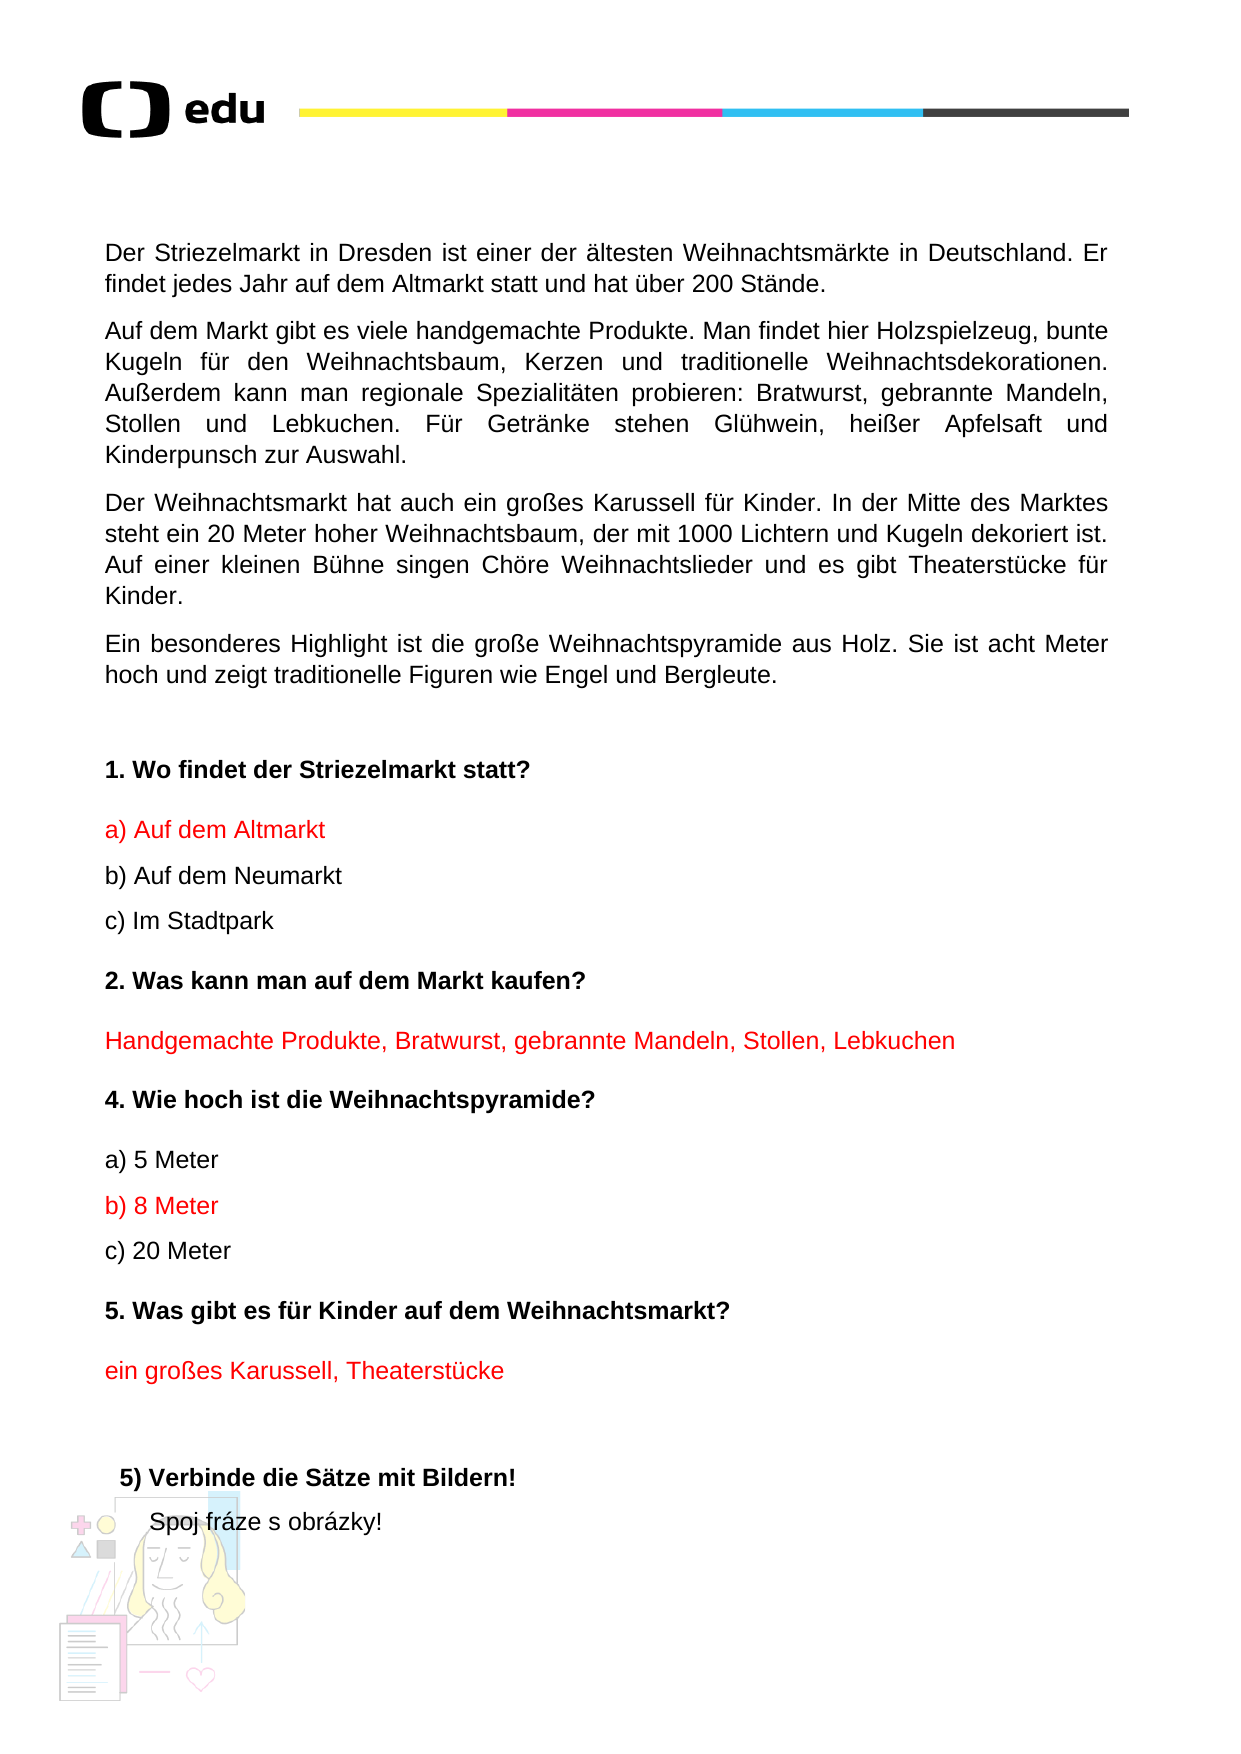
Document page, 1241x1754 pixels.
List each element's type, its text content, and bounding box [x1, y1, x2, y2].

text 4. Wie hoch ist die Weihnachtspyramide? [104, 1086, 1110, 1114]
text ein großes Karussell, Theaterstücke [104, 1356, 1110, 1384]
text a) 5 Meter [104, 1145, 1110, 1174]
text 5) Verbinde die Sätze mit Bildern! [104, 1463, 1110, 1492]
picture [58, 1491, 246, 1701]
text 1. Wo findet der Striezelmarkt statt? [104, 756, 1110, 784]
text b) 8 Meter [104, 1191, 1110, 1219]
text c) 20 Meter [104, 1236, 1110, 1265]
text c) Im Stadtpark [104, 906, 1110, 935]
text Handgemachte Produkte, Bratwurst, gebrannte Mandeln, Stollen, Lebkuchen [104, 1026, 1110, 1054]
text Spoj fráze s obrázky! [134, 1507, 1110, 1535]
text Der Striezelmarkt in Dresden ist einer der ältesten Weihnachtsmärkte in Deutschland. Er findet jedes Jahr auf dem Altmarkt statt und hat über 200 Stände. [104, 238, 1110, 297]
picture [75, 73, 1141, 182]
text 5. Was gibt es für Kinder auf dem Weihnachtsmarkt? [104, 1296, 1110, 1325]
text a) Auf dem Altmarkt [104, 815, 1110, 844]
text b) Auf dem Neumarkt [104, 861, 1110, 889]
text Ein besonderes Highlight ist die große Weihnachtspyramide aus Holz. Sie ist acht Meter hoch und zeigt traditionelle Figuren wie Engel und Bergleute. [104, 629, 1110, 689]
text 2. Was kann man auf dem Markt kaufen? [104, 966, 1110, 995]
text Auf dem Markt gibt es viele handgemachte Produkte. Man findet hier Holzspielzeug, bunte Kugeln für den Weihnachtsbaum, Kerzen und traditionelle Weihnachtsdekorationen. Außerdem kann man regionale Spezialitäten probieren: Bratwurst, gebrannte Mandeln, Stollen und Lebkuchen. Für Getränke stehen Glühwein, heißer Apfelsaft und Kinderpunsch zur Auswahl. [104, 316, 1110, 469]
text Der Weihnachtsmarkt hat auch ein großes Karussell für Kinder. In der Mitte des Marktes steht ein 20 Meter hoher Weihnachtsbaum, der mit 1000 Lichtern und Kugeln dekoriert ist. Auf einer kleinen Bühne singen Chöre Weihnachtslieder und es gibt Theaterstücke für Kinder. [104, 488, 1110, 610]
